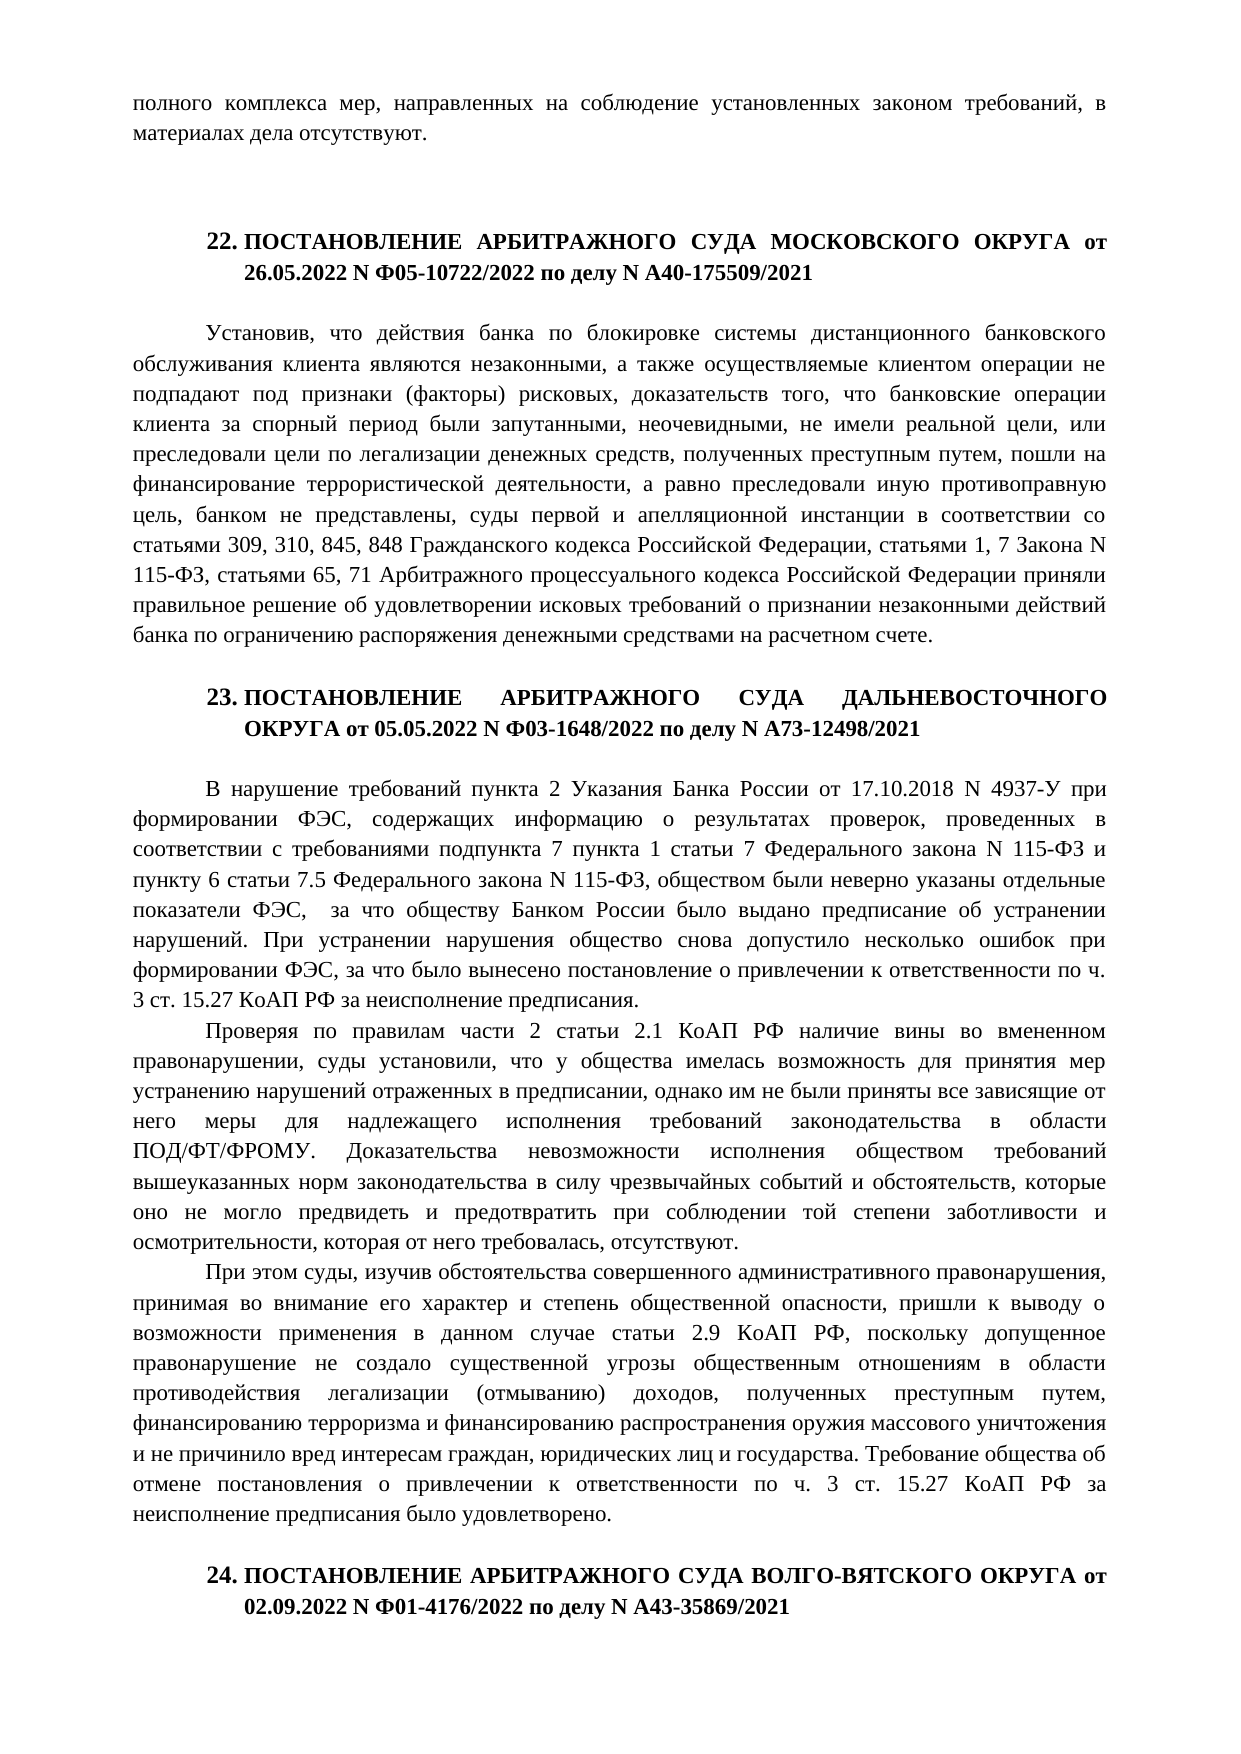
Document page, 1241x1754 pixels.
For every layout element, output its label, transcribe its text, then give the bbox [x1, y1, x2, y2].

list ПОСТАНОВЛЕНИЕ АРБИТРАЖНОГО СУДА ВОЛГО-ВЯТСКОГО ОКРУГА от 02.09.2022 N Ф01-4176/2022 по делу N А43-35869/2021 [206, 1560, 1108, 1619]
list ПОСТАНОВЛЕНИЕ АРБИТРАЖНОГО СУДА МОСКОВСКОГО ОКРУГА от 26.05.2022 N Ф05-10722/2022 по делу N А40-175509/2021 [206, 226, 1108, 285]
list При этом суды, изучив обстоятельства совершенного административного правонарушения, принимая во внимание его характер и степень общественной опасности, пришли к выводу о возможности применения в данном случае статьи 2.9 КоАП РФ, поскольку допущенное правонарушение не создало существенной угрозы общественным отношениям в области противодействия легализации (отмыванию) доходов, полученных преступным путем, финансированию терроризма и финансированию распространения оружия массового уничтожения и не причинило вред интересам граждан, юридических лиц и государства. Требование общества об отмене постановления о привлечении к ответственности по ч. 3 ст. 15.27 КоАП РФ за неисполнение предписания было удовлетворено. [133, 1258, 1108, 1526]
list Проверяя по правилам части 2 статьи 2.1 КоАП РФ наличие вины во вмененном правонарушении, суды установили, что у общества имелась возможность для принятия мер устранению нарушений отраженных в предписании, однако им не были приняты все зависящие от него меры для надлежащего исполнения требований законодательства в области ПОД/ФТ/ФРОМУ. Доказательства невозможности исполнения обществом требований вышеуказанных норм законодательства в силу чрезвычайных событий и обстоятельств, которые оно не могло предвидеть и предотвратить при соблюдении той степени заботливости и осмотрительности, которая от него требовалась, отсутствуют. [133, 1017, 1108, 1254]
list В нарушение требований пункта 2 Указания Банка России от 17.10.2018 N 4937-У при формировании ФЭС, содержащих информацию о результатах проверок, проведенных в соответствии с требованиями подпункта 7 пункта 1 статьи 7 Федерального закона N 115-ФЗ и пункту 6 статьи 7.5 Федерального закона N 115-ФЗ, обществом были неверно указаны отдельные показатели ФЭС, за что обществу Банком России было выдано предписание об устранении нарушений. При устранении нарушения общество снова допустило несколько ошибок при формировании ФЭС, за что было вынесено постановление о привлечении к ответственности по ч. 3 ст. 15.27 КоАП РФ за неисполнение предписания. [133, 775, 1108, 1013]
list ПОСТАНОВЛЕНИЕ АРБИТРАЖНОГО СУДА ДАЛЬНЕВОСТОЧНОГО ОКРУГА от 05.05.2022 N Ф03-1648/2022 по делу N А73-12498/2021 [206, 682, 1108, 741]
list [133, 89, 1108, 145]
list Установив, что действия банка по блокировке системы дистанционного банковского обслуживания клиента являются незаконными, а также осуществляемые клиентом операции не подпадают под признаки (факторы) рисковых, доказательств того, что банковские операции клиента за спорный период были запутанными, неочевидными, не имели реальной цели, или преследовали цели по легализации денежных средств, полученных преступным путем, пошли на финансирование террористической деятельности, а равно преследовали иную противоправную цель, банком не представлены, суды первой и апелляционной инстанции в соответствии со статьями 309, 310, 845, 848 Гражданского кодекса Российской Федерации, статьями 1, 7 Закона N 115-ФЗ, статьями 65, 71 Арбитражного процессуального кодекса Российской Федерации приняли правильное решение об удовлетворении исковых требований о признании незаконными действий банка по ограничению распоряжения денежными средствами на расчетном счете. [133, 319, 1108, 648]
